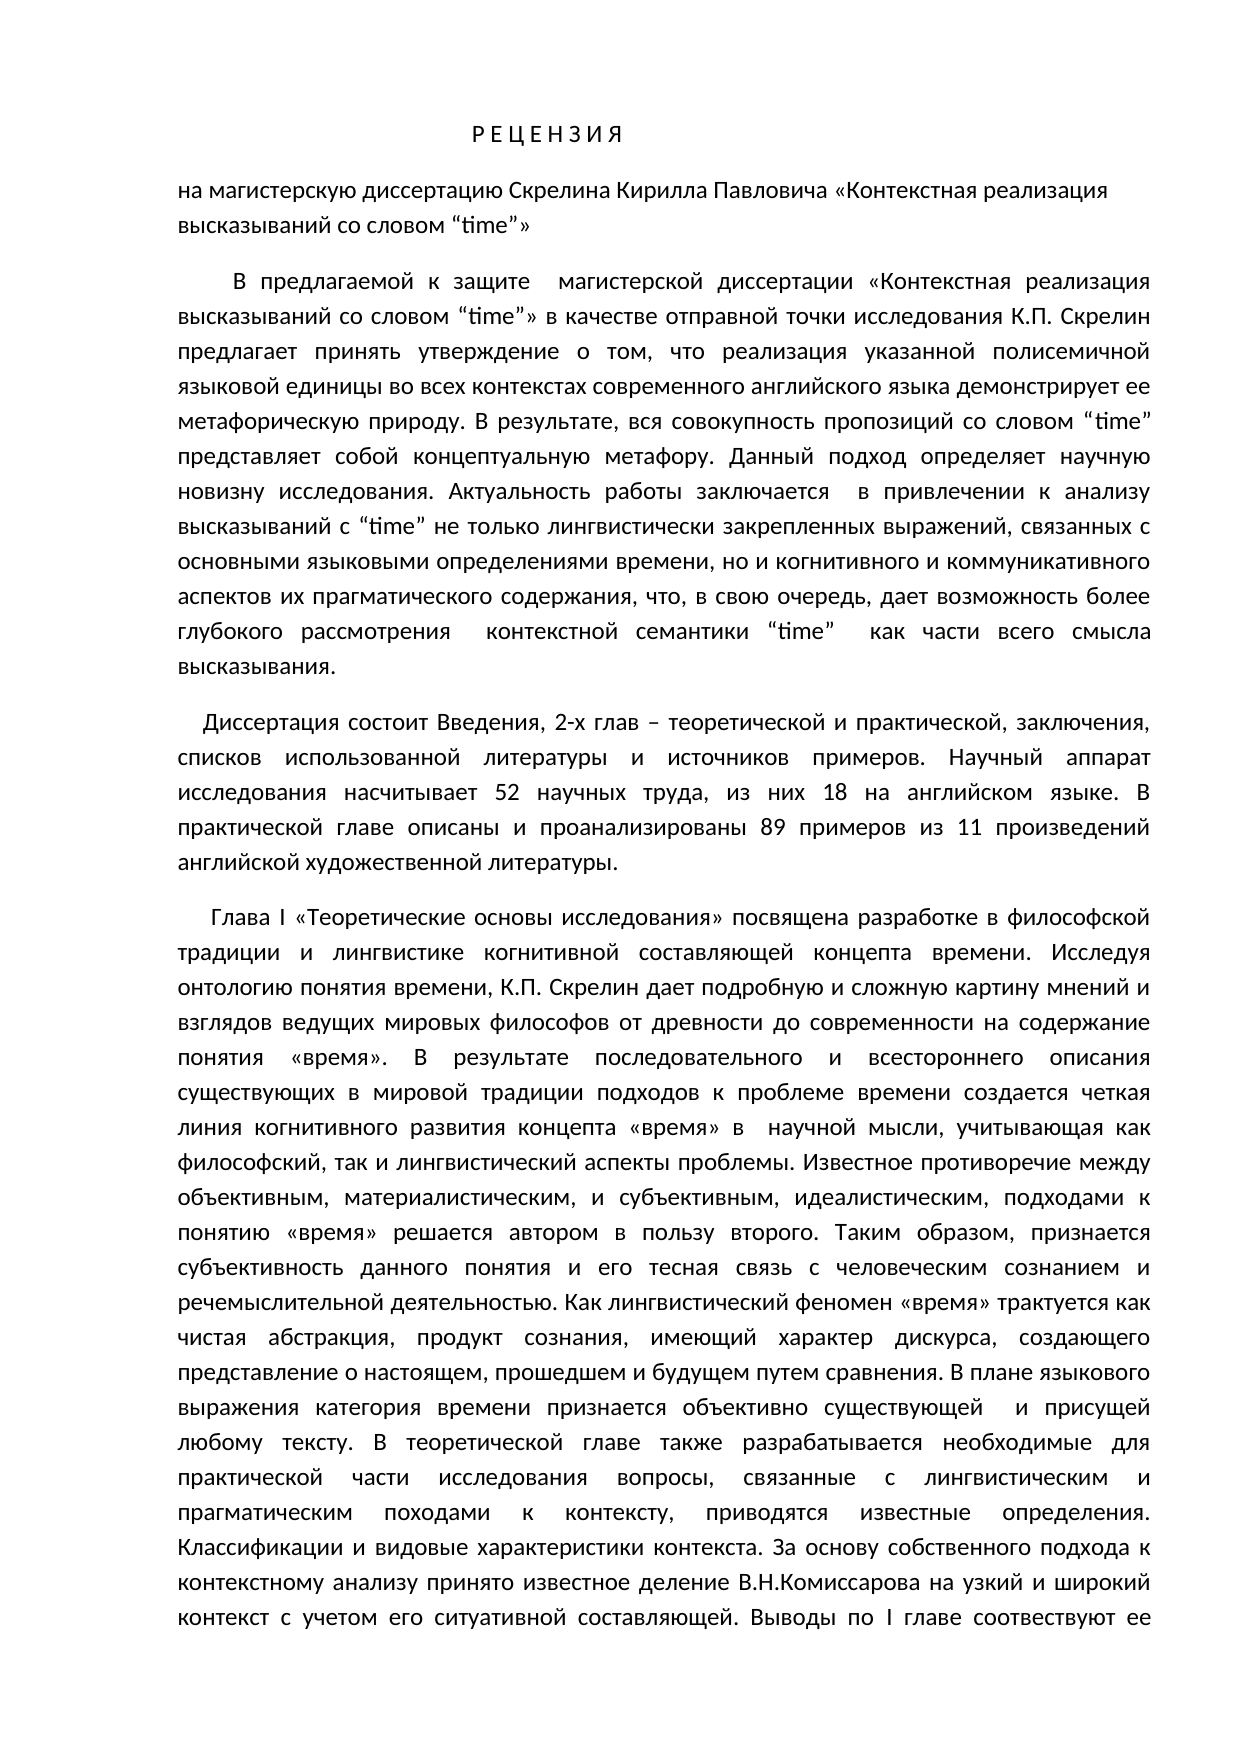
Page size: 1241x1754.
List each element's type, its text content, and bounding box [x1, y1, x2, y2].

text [177, 901, 1152, 1632]
text Диссертация состоит Введения, 2-х глав – теоретической и практической, заключения, списков использованной литературы и источников примеров. Научный аппарат исследования насчитывает 52 научных труда, из них 18 на английском языке. В практической главе описаны и проанализированы 89 примеров из 11 произведений английской художественной литературы. [177, 706, 1152, 876]
text P E Ц Е Н З И Я [177, 118, 1152, 149]
text на магистерскую диссертацию Скрелина Кирилла Павловича «Контекстная реализация высказываний со словом “time”» [177, 174, 1152, 239]
text В предлагаемой к защите магистерской диссертации «Контекстная реализация высказываний со словом “time”» в качестве отправной точки исследования К.П. Скрелин предлагает принять утверждение о том, что реализация указанной полисемичной языковой единицы во всех контекстах современного английского языка демонстрирует ее метафорическую природу. В результате, вся совокупность пропозиций со словом “time” представляет собой концептуальную метафору. Данный подход определяет научную новизну исследования. Актуальность работы заключается в привлечении к анализу высказываний с “time” не только лингвистически закрепленных выражений, связанных с основными языковыми определениями времени, но и когнитивного и коммуникативного аспектов их прагматического содержания, что, в свою очередь, дает возможность более глубокого рассмотрения контекстной семантики “time” как части всего смысла высказывания. [177, 265, 1152, 680]
